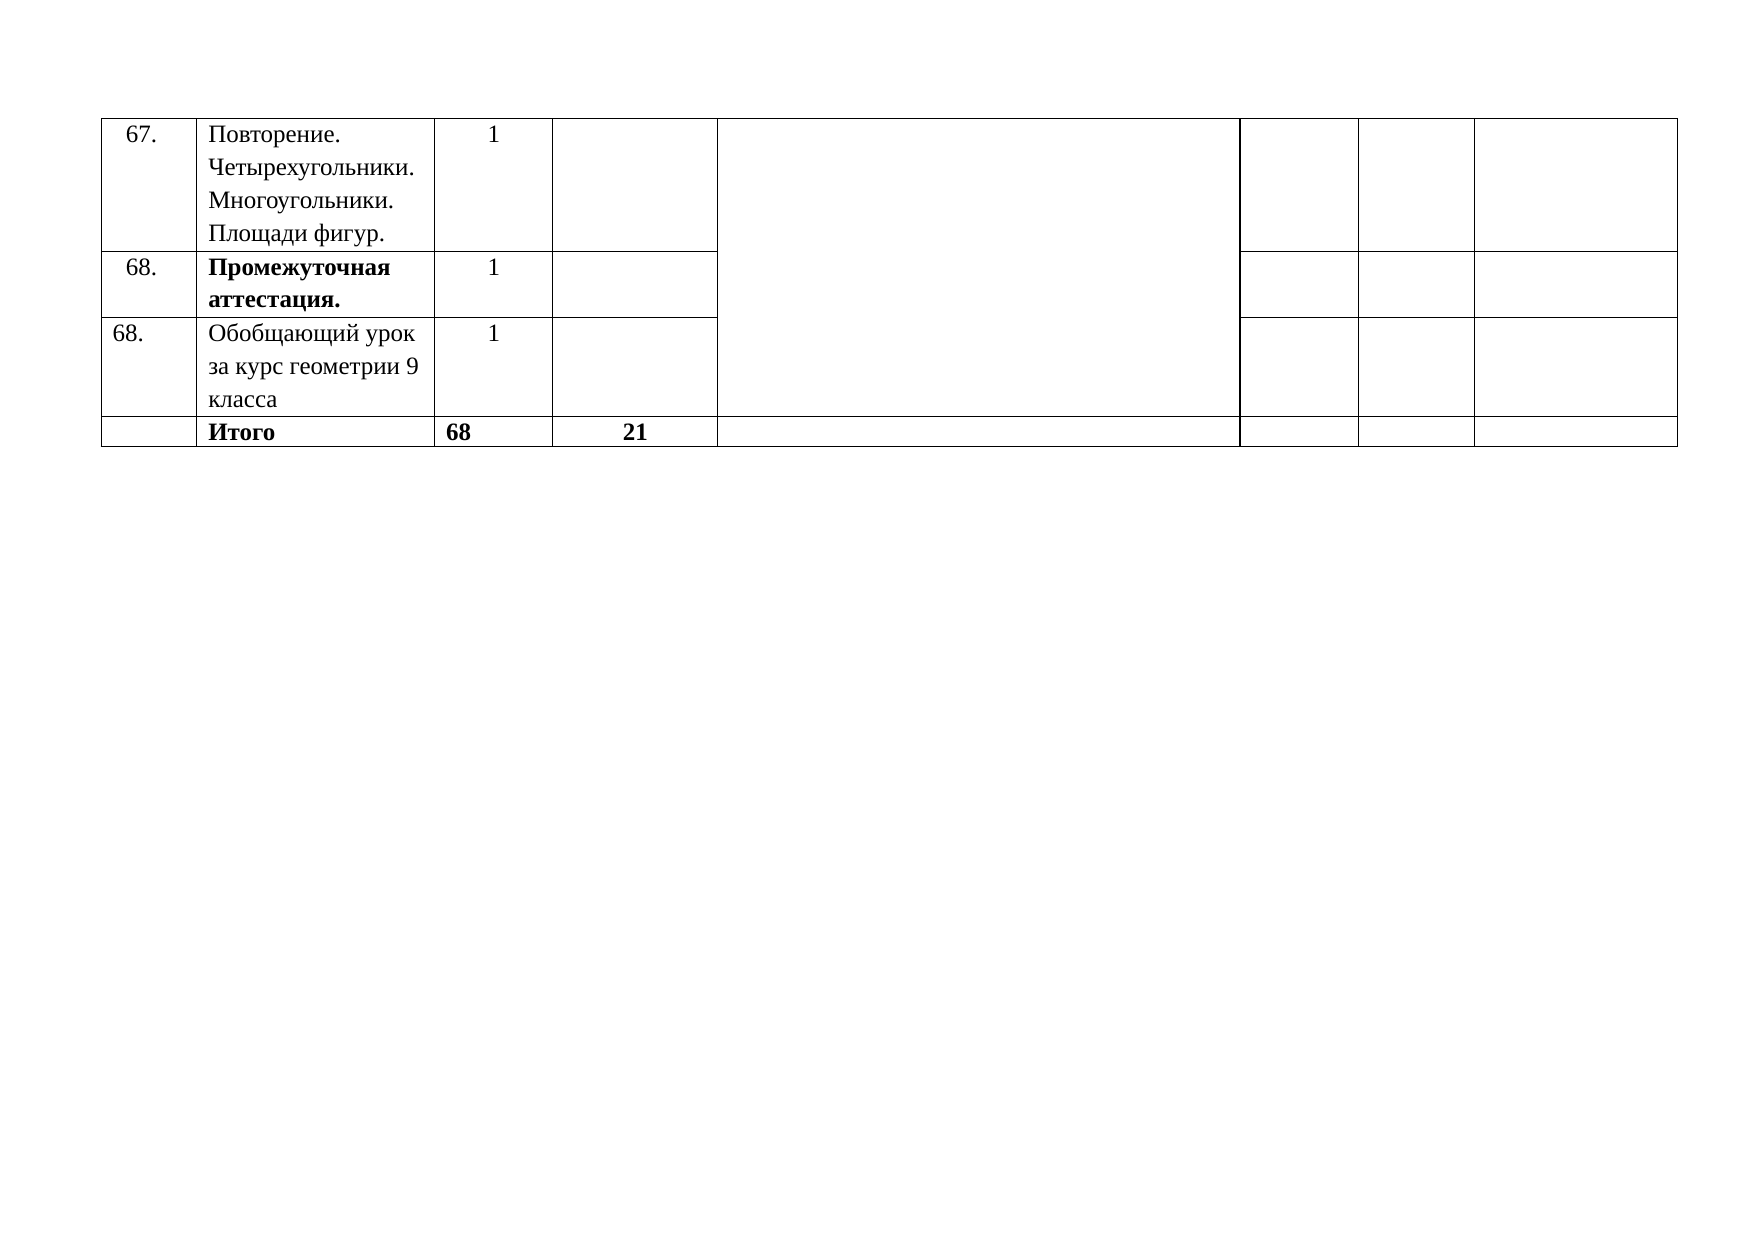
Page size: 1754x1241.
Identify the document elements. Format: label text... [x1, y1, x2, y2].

table_cell 1 [435, 252, 552, 317]
table_cell [1241, 417, 1358, 446]
table_cell [1359, 252, 1474, 317]
table_cell [718, 417, 1239, 446]
table_cell [1241, 119, 1358, 251]
table_cell Обобщающий урок за курс геометрии 9 класса [197, 318, 434, 416]
table_cell [102, 119, 196, 251]
table_cell [1359, 417, 1474, 446]
table_cell 1 [435, 318, 552, 416]
table_cell 68 [435, 417, 552, 446]
table_cell [1359, 318, 1474, 416]
table_cell 1 [435, 119, 552, 251]
table_cell [553, 318, 717, 416]
table_cell [553, 252, 717, 317]
table_cell [1475, 318, 1677, 416]
table_cell [1359, 119, 1474, 251]
table_cell [1241, 252, 1358, 317]
table_cell [1241, 318, 1358, 416]
table_cell Итого [197, 417, 434, 446]
table_cell [1475, 417, 1677, 446]
table_cell 68. [102, 318, 196, 416]
table_cell Промежуточная аттестация. [197, 252, 434, 317]
table_cell 21 [553, 417, 717, 446]
table_cell [102, 252, 196, 317]
table_cell [1475, 252, 1677, 317]
table_cell [553, 119, 717, 251]
table_cell [102, 417, 196, 446]
table_cell Повторение. Четырехугольники. Многоугольники. Площади фигур. [197, 119, 434, 251]
table_cell [1475, 119, 1677, 251]
